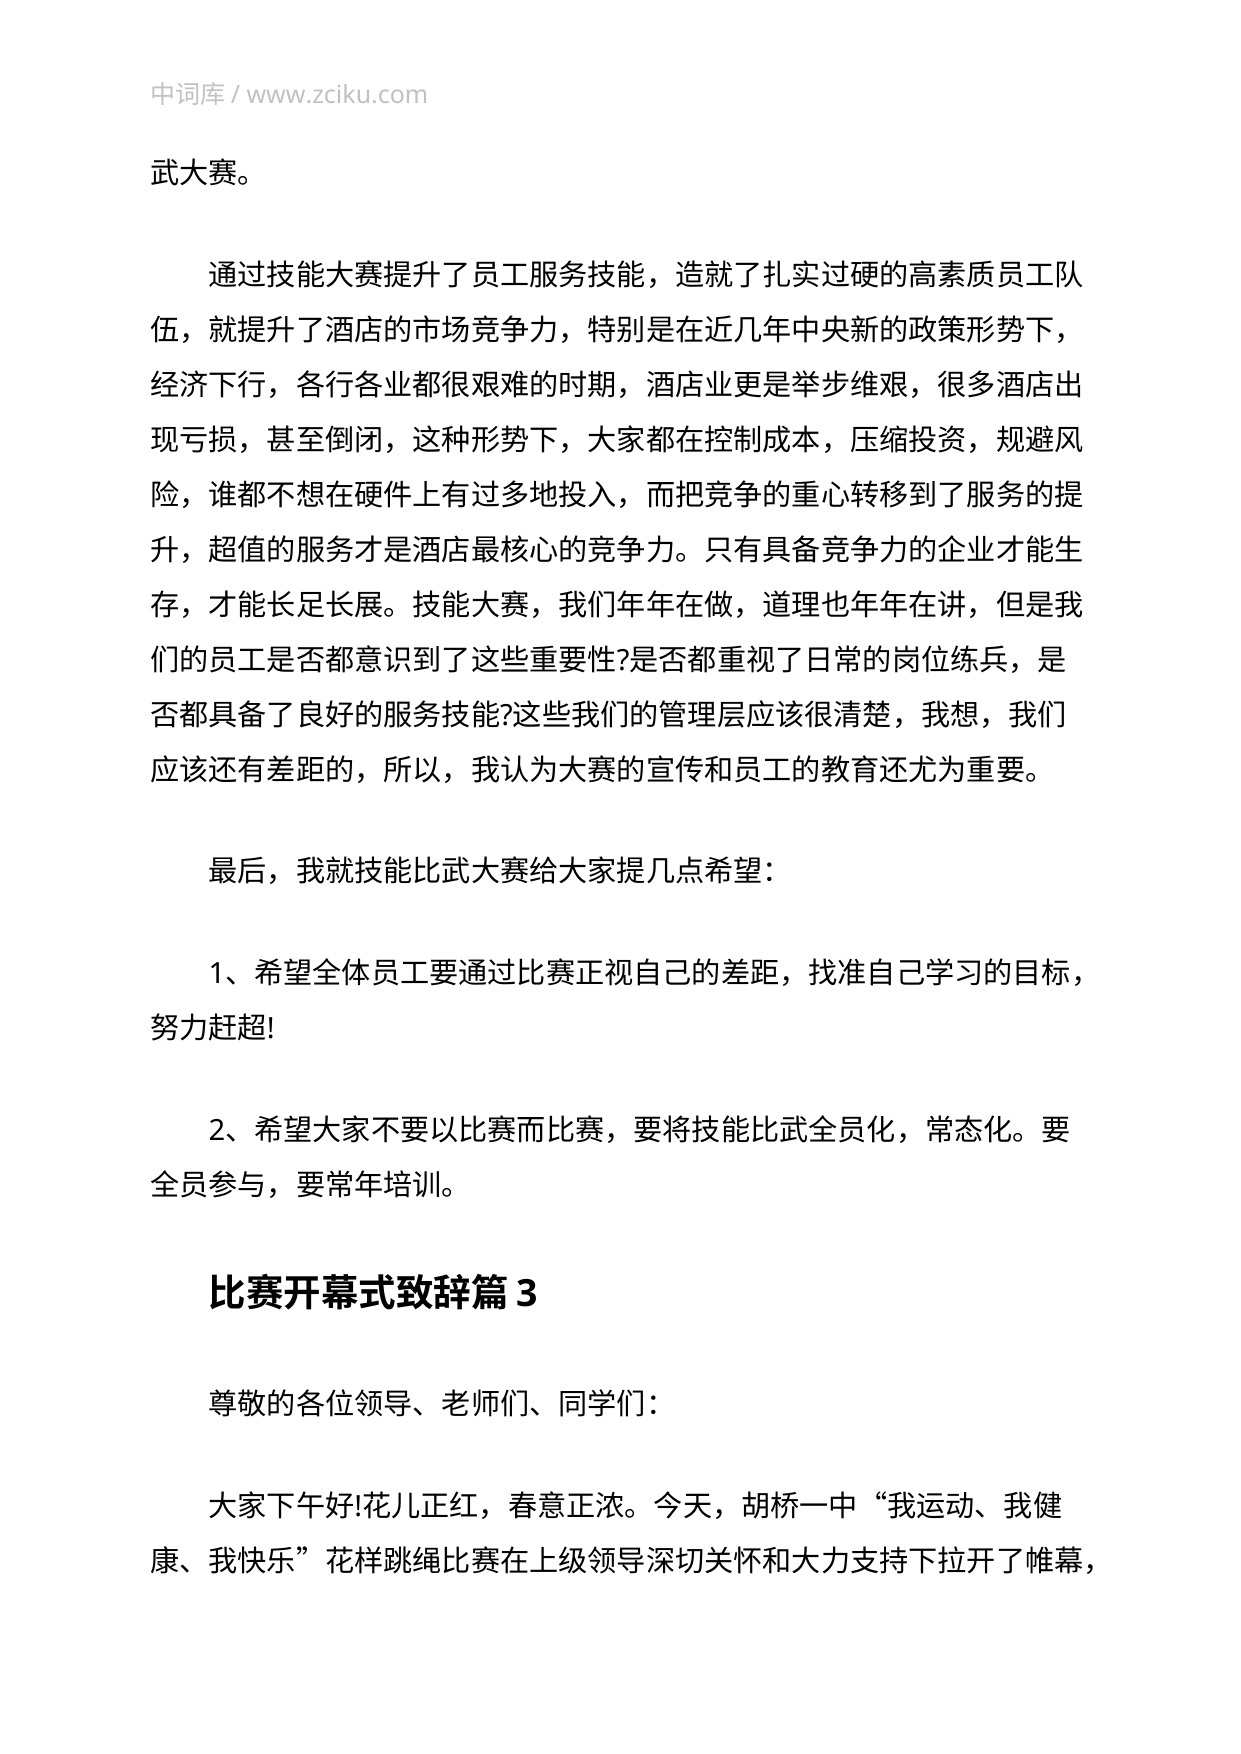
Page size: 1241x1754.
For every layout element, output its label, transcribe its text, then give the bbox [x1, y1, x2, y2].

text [150, 150, 1090, 192]
text 2、希望大家不要以比赛而比赛，要将技能比武全员化，常态化。要全员参与，要常年培训。 [150, 1107, 1090, 1204]
text 尊敬的各位领导、老师们、同学们： [150, 1381, 1090, 1423]
text 1、希望全体员工要通过比赛正视自己的差距，找准自己学习的目标，努力赶超! [150, 949, 1090, 1047]
text 比赛开幕式致辞篇3 [150, 1263, 1090, 1318]
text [150, 1483, 1090, 1580]
text 最后，我就技能比武大赛给大家提几点希望： [150, 848, 1090, 890]
text 通过技能大赛提升了员工服务技能，造就了扎实过硬的高素质员工队伍，就提升了酒店的市场竞争力，特别是在近几年中央新的政策形势下，经济下行，各行各业都很艰难的时期，酒店业更是举步维艰，很多酒店出现亏损，甚至倒闭，这种形势下，大家都在控制成本，压缩投资，规避风险，谁都不想在硬件上有过多地投入，而把竞争的重心转移到了服务的提升，超值的服务才是酒店最核心的竞争力。只有具备竞争力的企业才能生存，才能长足长展。技能大赛，我们年年在做，道理也年年在讲，但是我们的员工是否都意识到了这些重要性?是否都重视了日常的岗位练兵，是否都具备了良好的服务技能?这些我们的管理层应该很清楚，我想，我们应该还有差距的，所以，我认为大赛的宣传和员工的教育还尤为重要。 [150, 252, 1090, 788]
